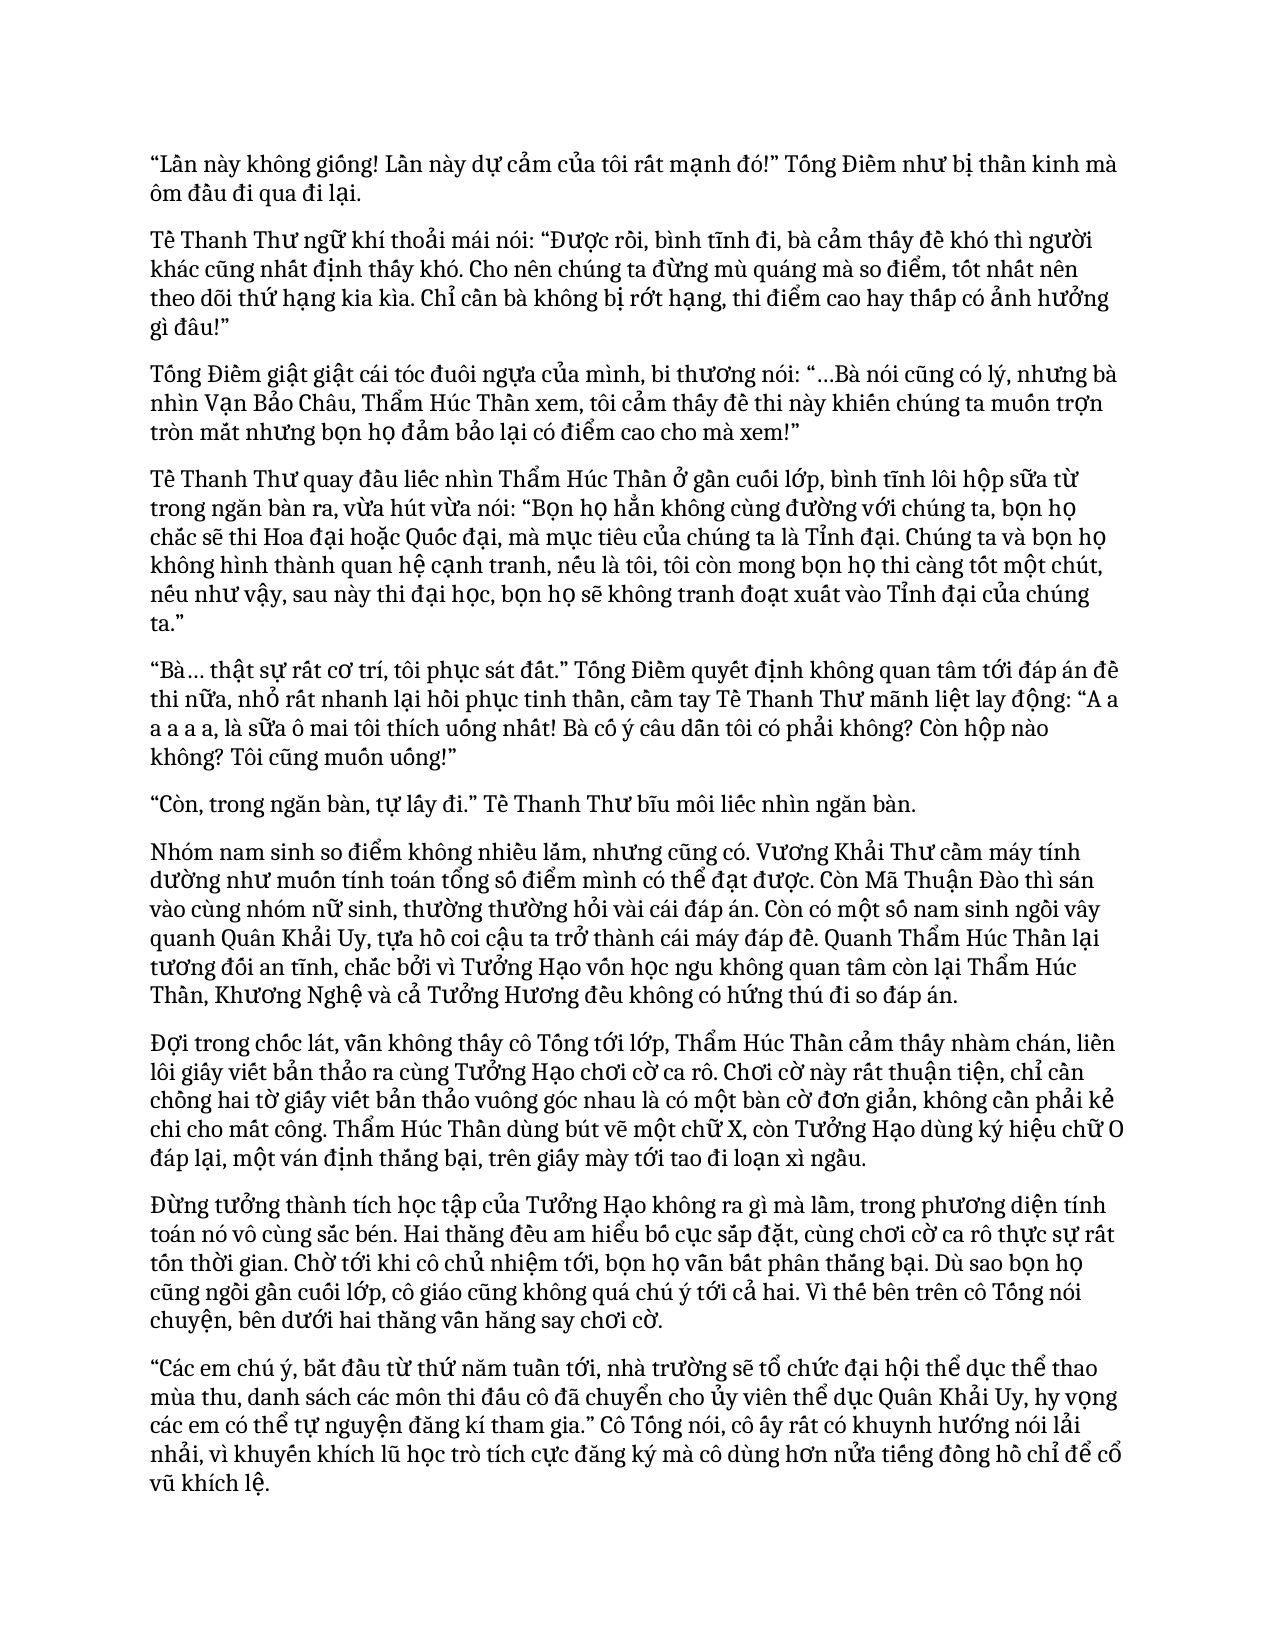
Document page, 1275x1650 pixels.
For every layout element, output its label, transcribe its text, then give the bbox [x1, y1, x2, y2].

text Đừng tưởng thành tích học tập của Tưởng Hạo không ra gì mà lầm, trong phương diện tính toán nó vô cùng sắc bén. Hai thằng đều am hiểu bố cục sắp đặt, cùng chơi cờ ca rô thực sự rất tốn thời gian. Chờ tới khi cô chủ nhiệm tới, bọn họ vẫn bất phân thắng bại. Dù sao bọn họ cũng ngồi gần cuối lớp, cô giáo cũng không quá chú ý tới cả hai. Vì thế bên trên cô Tống nói chuyện, bên dưới hai thằng vẫn hăng say chơi cờ. [150, 1191, 1125, 1335]
text “Bà… thật sự rất cơ trí, tôi phục sát đất.” Tống Điềm quyết định không quan tâm tới đáp án đề thi nữa, nhỏ rất nhanh lại hồi phục tinh thần, cầm tay Tề Thanh Thư mãnh liệt lay động: “A a a a a a, là sữa ô mai tôi thích uống nhất! Bà cố ý câu dẫn tôi có phải không? Còn hộp nào không? Tôi cũng muốn uống!” [150, 656, 1125, 771]
text Đợi trong chốc lát, vẫn không thấy cô Tống tới lớp, Thẩm Húc Thần cảm thấy nhàm chán, liền lôi giấy viết bản thảo ra cùng Tưởng Hạo chơi cờ ca rô. Chơi cờ này rất thuận tiện, chỉ cần chồng hai tờ giấy viết bản thảo vuông góc nhau là có một bàn cờ đơn giản, không cần phải kẻ chi cho mất công. Thẩm Húc Thần dùng bút vẽ một chữ X, còn Tưởng Hạo dùng ký hiệu chữ O đáp lại, một ván định thắng bại, trên giấy mày tới tao đi loạn xì ngầu. [150, 1029, 1125, 1172]
text “Lần này không giống! Lần này dự cảm của tôi rất mạnh đó!” Tống Điềm như bị thần kinh mà ôm đầu đi qua đi lại. [150, 150, 1125, 207]
text Tống Điềm giật giật cái tóc đuôi ngựa của mình, bi thương nói: “…Bà nói cũng có lý, nhưng bà nhìn Vạn Bảo Châu, Thẩm Húc Thần xem, tôi cảm thấy đề thi này khiến chúng ta muốn trợn tròn mắt nhưng bọn họ đảm bảo lại có điểm cao cho mà xem!” [150, 360, 1125, 446]
text Tề Thanh Thư quay đầu liếc nhìn Thẩm Húc Thần ở gần cuối lớp, bình tĩnh lôi hộp sữa từ trong ngăn bàn ra, vừa hút vừa nói: “Bọn họ hẳn không cùng đường với chúng ta, bọn họ chắc sẽ thi Hoa đại hoặc Quốc đại, mà mục tiêu của chúng ta là Tỉnh đại. Chúng ta và bọn họ không hình thành quan hệ cạnh tranh, nếu là tôi, tôi còn mong bọn họ thi càng tốt một chút, nếu như vậy, sau này thi đại học, bọn họ sẽ không tranh đoạt xuất vào Tỉnh đại của chúng ta.” [150, 465, 1125, 637]
text “Các em chú ý, bắt đầu từ thứ năm tuần tới, nhà trường sẽ tổ chức đại hội thể dục thể thao mùa thu, danh sách các môn thi đấu cô đã chuyển cho ủy viên thể dục Quân Khải Uy, hy vọng các em có thể tự nguyện đăng kí tham gia.” Cô Tống nói, cô ấy rất có khuynh hướng nói lải nhải, vì khuyến khích lũ học trò tích cực đăng ký mà cô dùng hơn nửa tiếng đồng hồ chỉ để cổ vũ khích lệ. [150, 1354, 1125, 1497]
text Tề Thanh Thư ngữ khí thoải mái nói: “Được rồi, bình tĩnh đi, bà cảm thấy đề khó thì người khác cũng nhất định thấy khó. Cho nên chúng ta đừng mù quáng mà so điểm, tốt nhất nên theo dõi thứ hạng kia kìa. Chỉ cần bà không bị rớt hạng, thi điểm cao hay thấp có ảnh hưởng gì đâu!” [150, 226, 1125, 341]
text “Còn, trong ngăn bàn, tự lấy đi.” Tề Thanh Thư bĩu môi liếc nhìn ngăn bàn. [150, 790, 1125, 819]
text Nhóm nam sinh so điểm không nhiều lắm, nhưng cũng có. Vương Khải Thư cầm máy tính dường như muốn tính toán tổng số điểm mình có thể đạt được. Còn Mã Thuận Đào thì sán vào cùng nhóm nữ sinh, thường thường hỏi vài cái đáp án. Còn có một số nam sinh ngồi vây quanh Quân Khải Uy, tựa hồ coi cậu ta trở thành cái máy đáp đề. Quanh Thẩm Húc Thần lại tương đối an tĩnh, chắc bởi vì Tưởng Hạo vốn học ngu không quan tâm còn lại Thẩm Húc Thần, Khương Nghệ và cả Tưởng Hương đều không có hứng thú đi so đáp án. [150, 837, 1125, 1010]
